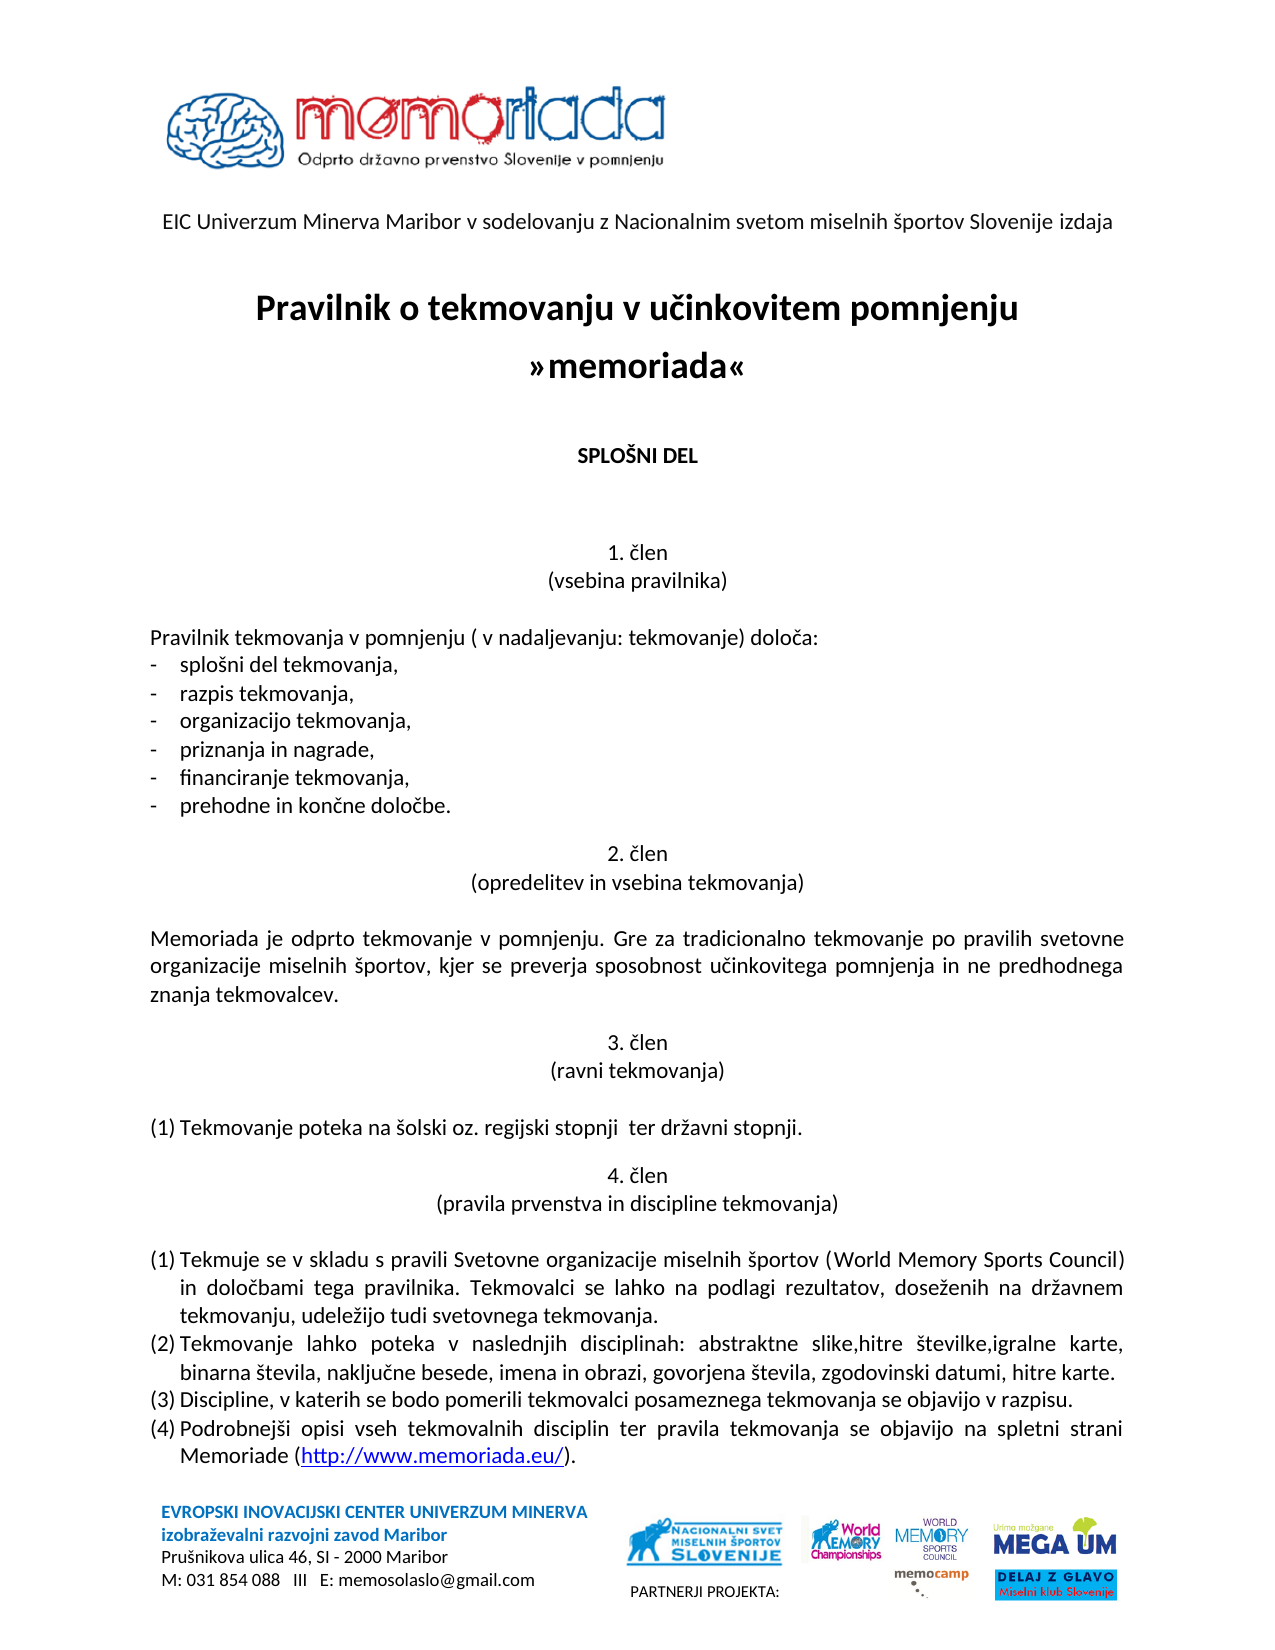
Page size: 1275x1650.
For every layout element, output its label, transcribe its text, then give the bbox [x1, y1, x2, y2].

text Pravilnik o tekmovanju v učinkovitem pomnjenju [150, 284, 1125, 329]
text (vsebina pravilnika) [150, 567, 1125, 594]
list razpis tekmovanja, [150, 679, 1125, 707]
picture [623, 1500, 1119, 1601]
text 1. člen [150, 538, 1125, 567]
list Discipline, v katerih se bodo pomerili tekmovalci posameznega tekmovanja se objavijo v razpisu. [150, 1386, 1125, 1414]
list Tekmovanje poteka na šolski oz. regijski stopnji ter državni stopnji. [150, 1113, 1125, 1141]
picture [150, 73, 674, 183]
text EIC Univerzum Minerva Maribor v sodelovanju z Nacionalnim svetom miselnih športov Slovenije izdaja [150, 207, 1125, 267]
text Memoriada je odprto tekmovanje v pomnjenju. Gre za tradicionalno tekmovanje po pravilih svetovne organizacije miselnih športov, kjer se preverja sposobnost učinkovitega pomnjenja in ne predhodnega znanja tekmovalcev. [150, 924, 1125, 1008]
text 4. člen [150, 1161, 1125, 1189]
text (opredelitev in vsebina tekmovanja) [150, 868, 1125, 896]
list Podrobnejši opisi vseh tekmovalnih disciplin ter pravila tekmovanja se objavijo na spletni strani Memoriade (http://www.memoriada.eu/). [150, 1414, 1125, 1470]
list Tekmovanje lahko poteka v naslednjih disciplinah: abstraktne slike,hitre številke,igralne karte, binarna števila, naključne besede, imena in obrazi, govorjena števila, zgodovinski datumi, hitre karte. [150, 1329, 1125, 1386]
text SPLOŠNI DEL [150, 441, 1125, 469]
text Pravilnik tekmovanja v pomnjenju ( v nadaljevanju: tekmovanje) določa: [150, 623, 1125, 651]
list priznanja in nagrade, [150, 735, 1125, 763]
text (pravila prvenstva in discipline tekmovanja) [150, 1189, 1125, 1217]
list prehodne in končne določbe. [150, 791, 1125, 819]
list Tekmuje se v skladu s pravili Svetovne organizacije miselnih športov (World Memory Sports Council) in določbami tega pravilnika. Tekmovalci se lahko na podlagi rezultatov, doseženih na državnem tekmovanju, udeležijo tudi svetovnega tekmovanja. [150, 1246, 1125, 1329]
text (ravni tekmovanja) [150, 1057, 1125, 1084]
text 2. člen [150, 839, 1125, 868]
text »memoriada« [150, 342, 1125, 388]
list splošni del tekmovanja, [150, 651, 1125, 679]
list financiranje tekmovanja, [150, 763, 1125, 791]
text 3. člen [150, 1028, 1125, 1057]
list organizacijo tekmovanja, [150, 707, 1125, 735]
